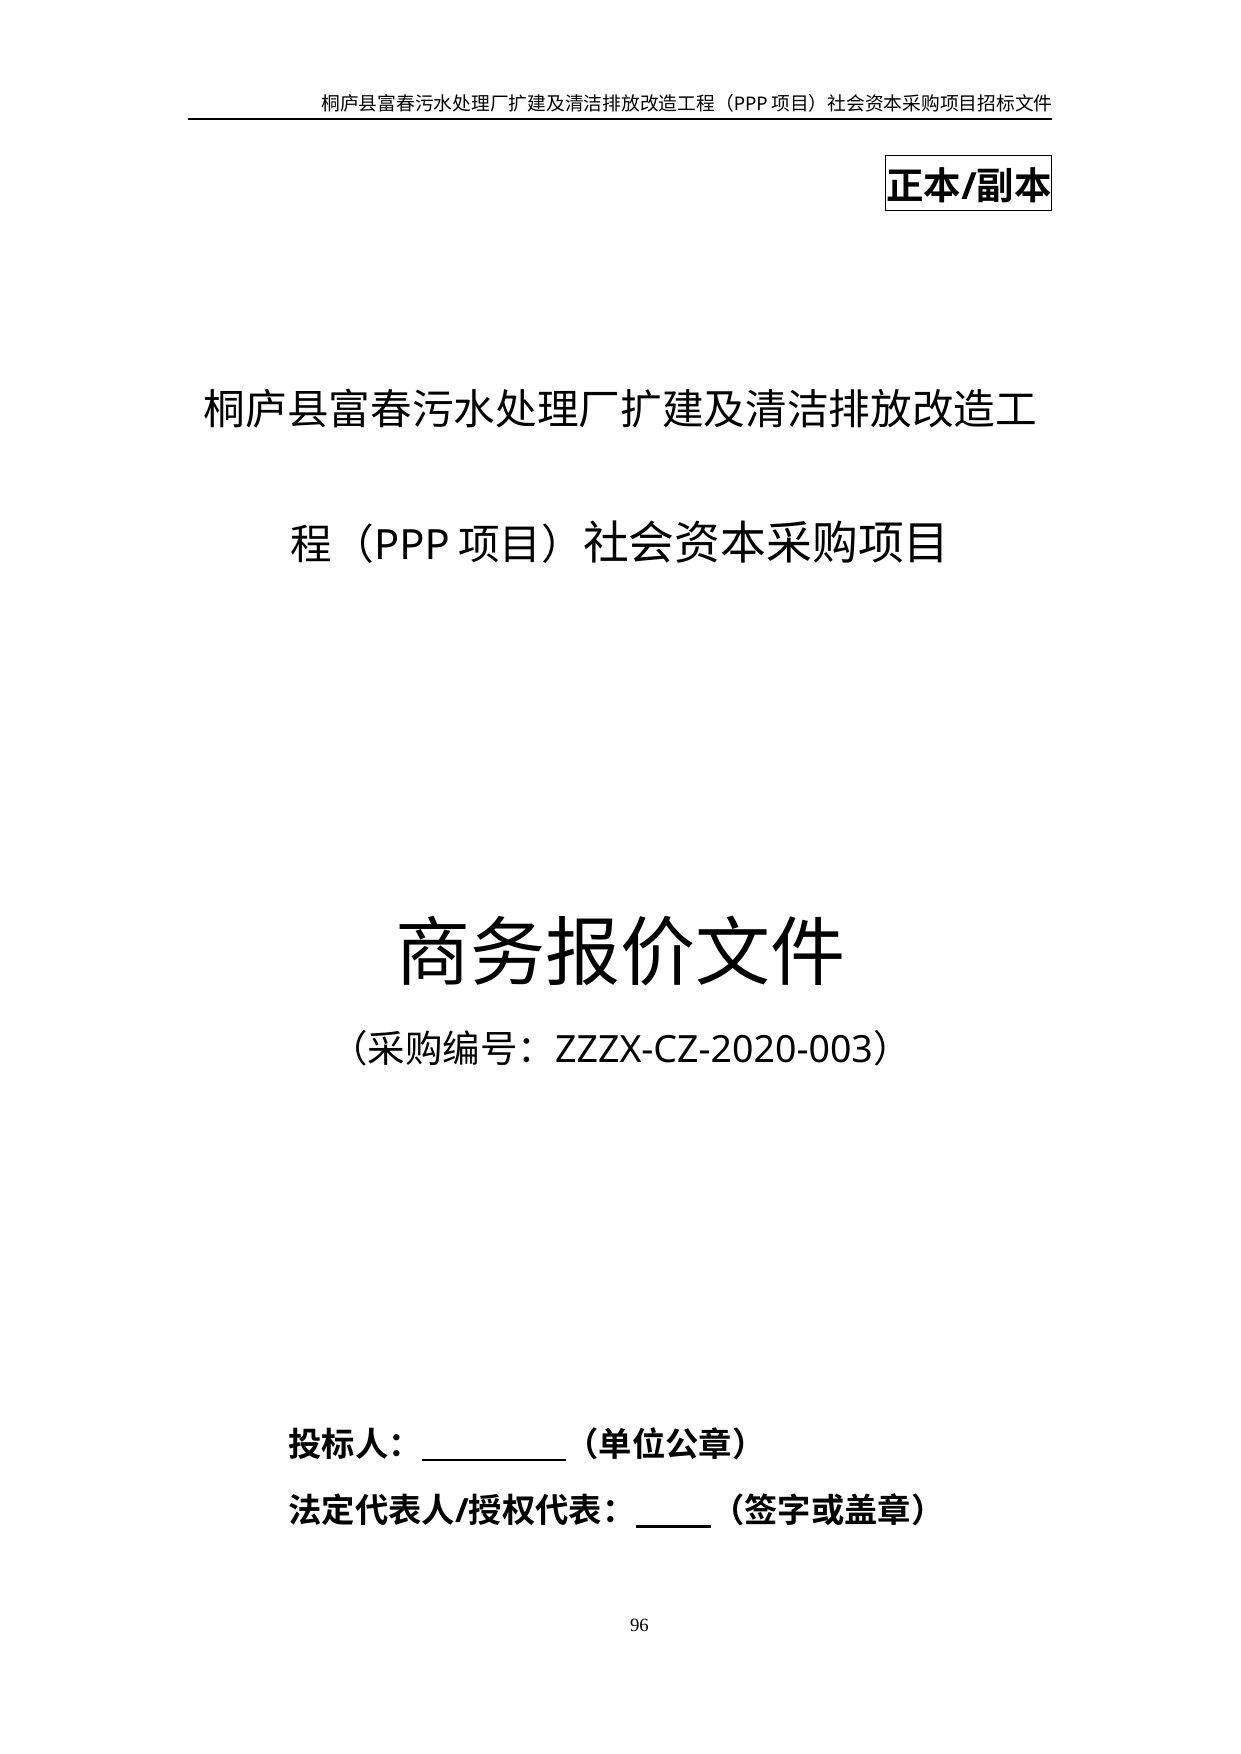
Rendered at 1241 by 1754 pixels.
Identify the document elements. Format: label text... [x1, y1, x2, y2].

text 投标人： （单位公章） [188, 1408, 1052, 1475]
text 商务报价文件 [188, 880, 1052, 1013]
text 正本/副本 [188, 150, 1052, 216]
text （采购编号：ZZZX-CZ-2020-003） [188, 1013, 1052, 1080]
text 桐庐县富春污水处理厂扩建及清洁排放改造工程（PPP项目）社会资本采购项目 [188, 373, 1052, 573]
text 法定代表人/授权代表： （签字或盖章） [188, 1475, 1052, 1541]
